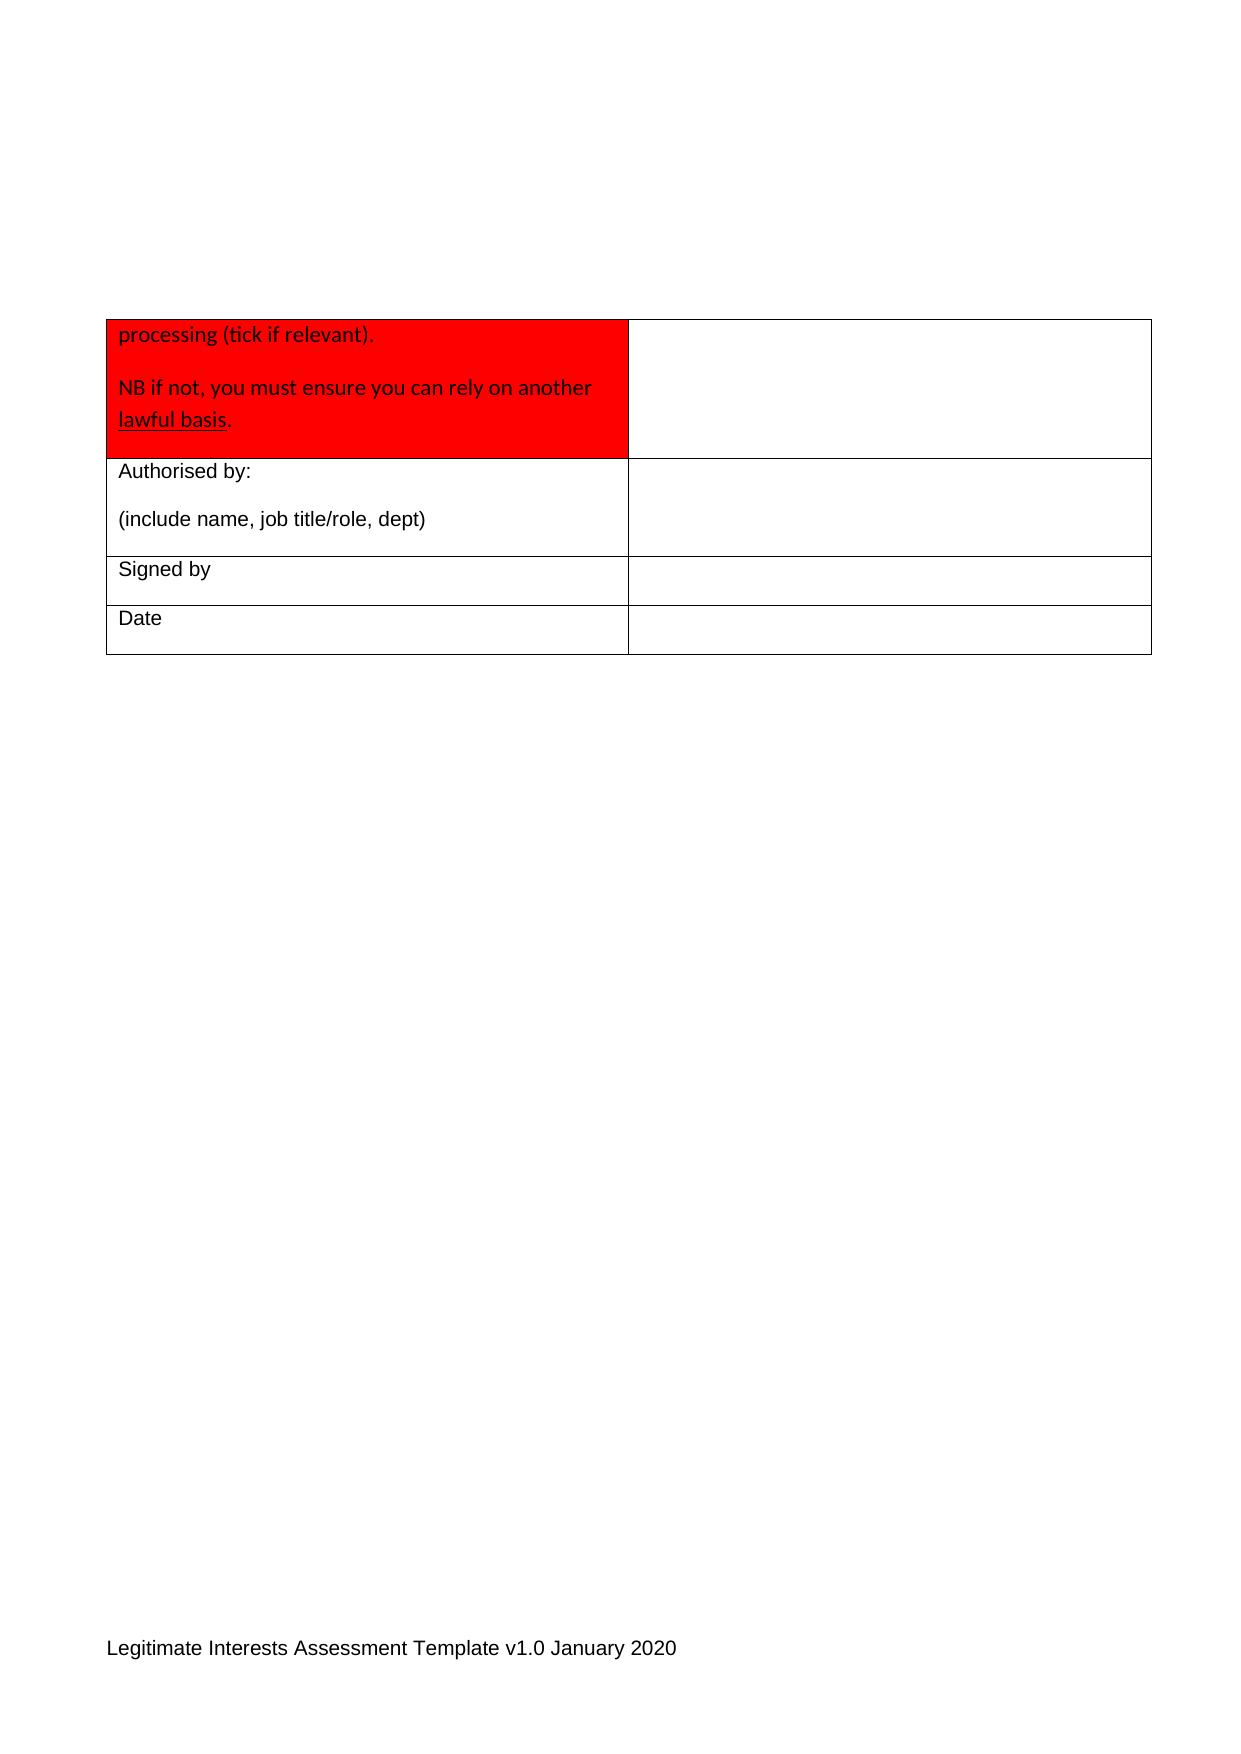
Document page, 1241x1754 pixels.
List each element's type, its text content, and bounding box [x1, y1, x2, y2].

table_cell [629, 320, 1151, 458]
table_cell Date [107, 606, 628, 654]
table_cell Signed by [107, 557, 628, 605]
table_cell [629, 459, 1151, 556]
table_cell [629, 606, 1151, 654]
table_cell [629, 557, 1151, 605]
table_cell Authorised by: (include name, job title/role, dept) [107, 459, 628, 556]
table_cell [107, 320, 628, 458]
